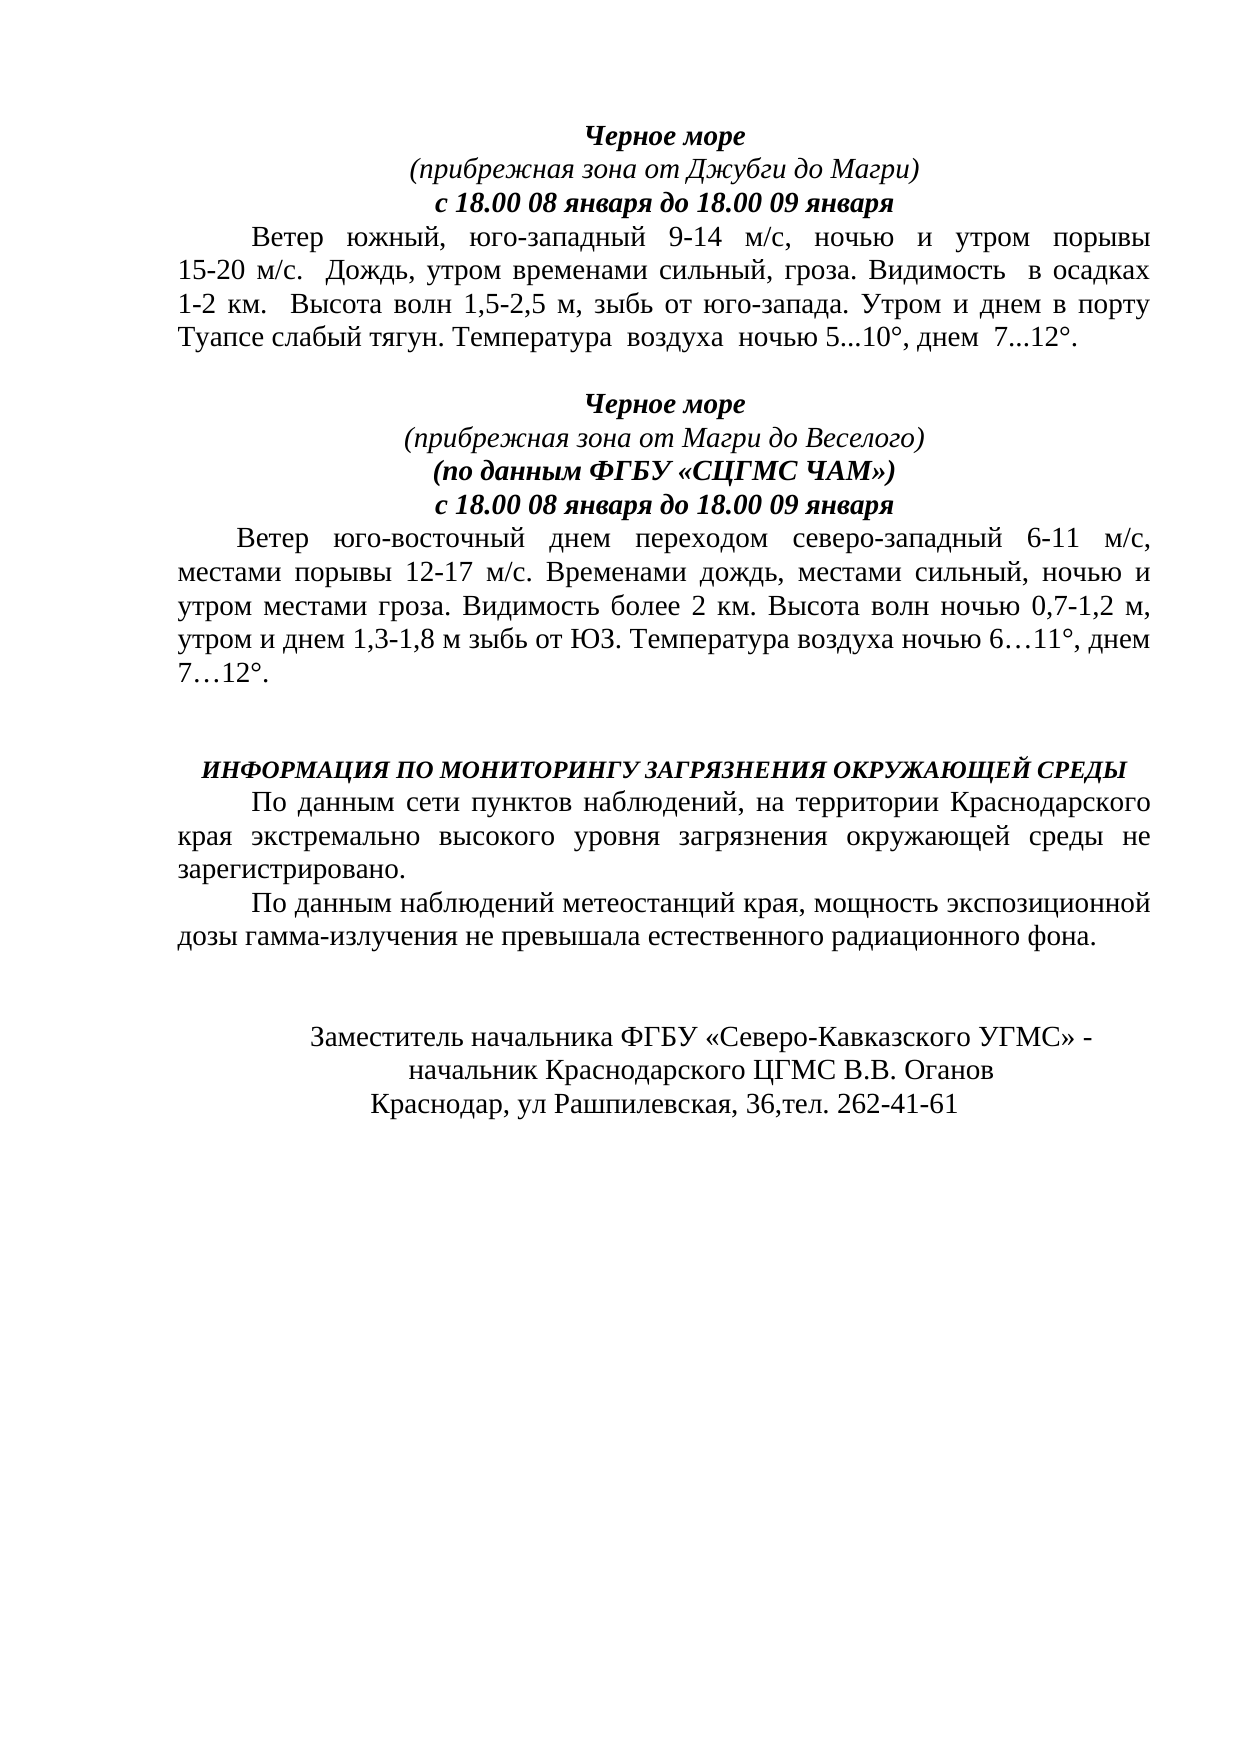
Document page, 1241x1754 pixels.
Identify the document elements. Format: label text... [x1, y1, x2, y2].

text По данным сети пунктов наблюдений, на территории Краснодарского края экстремально высокого уровня загрязнения окружающей среды не зарегистрировано. [177, 784, 1152, 885]
text Ветер южный, юго-западный 9-14 м/с, ночью и утром порывы 15-20 м/с. Дождь, утром временами сильный, гроза. Видимость в осадках 1-. Высота волн 1,5-, зыбь от юго-запада. Утром и днем в порту Туапсе слабый тягун. Температура воздуха ночью 5...10°, днем 7...12°. [177, 219, 1152, 353]
text Черное море [177, 118, 1152, 152]
text (прибрежная зона от Джубги до Магри) [177, 152, 1152, 185]
text Ветер юго-восточный днем переходом северо-западный 6-11 м/с, местами порывы 12-17 м/с. Временами дождь, местами сильный, ночью и утром местами гроза. Видимость более 2 км. Высота волн ночью 0,7-1,2 м, утром и днем 1,3-1,8 м зыбь от ЮЗ. Температура воздуха ночью 6…11°, днем 7…12°. [177, 521, 1152, 688]
text (по данным ФГБУ «СЦГМС ЧАМ») [177, 453, 1152, 487]
text (прибрежная зона от Магри до Веселого) [177, 420, 1152, 453]
text По данным наблюдений метеостанций края, мощность экспозиционной дозы гамма-излучения не превышала естественного радиационного фона. [177, 885, 1152, 952]
text Заместитель начальника ФГБУ «Северо-Кавказского УГМС» - [177, 1019, 1152, 1052]
text Краснодар, ул Рашпилевская, 36,тел. 262-41-61 [177, 1086, 1152, 1119]
text ИНФОРМАЦИЯ ПО МОНИТОРИНГУ ЗАГРЯЗНЕНИЯ ОКРУЖАЮЩЕЙ СРЕДЫ [177, 755, 1152, 784]
text с 18.00 08 января до 18.00 09 января [177, 487, 1152, 521]
text Черное море [177, 386, 1152, 420]
text с 18.00 08 января до 18.00 09 января [177, 185, 1152, 219]
text начальник Краснодарского ЦГМС В.В. Оганов [177, 1052, 1152, 1086]
